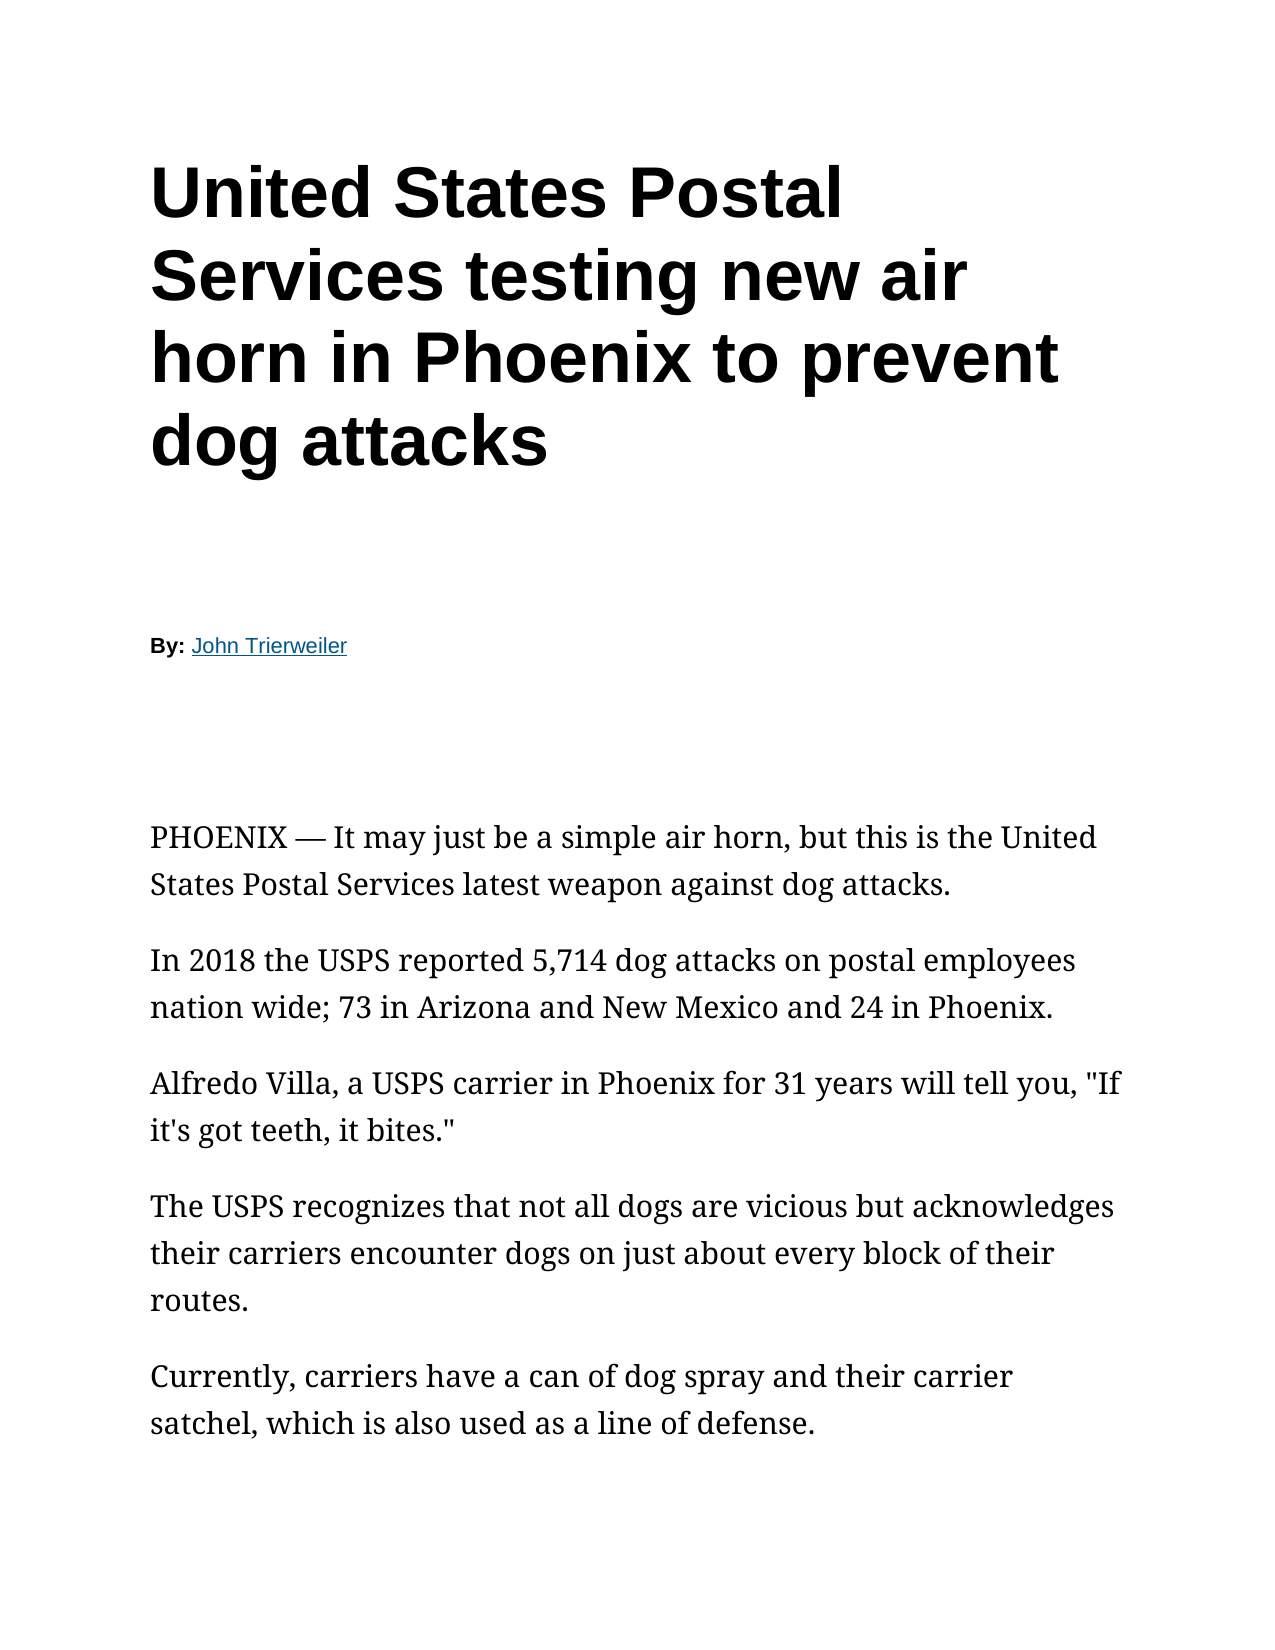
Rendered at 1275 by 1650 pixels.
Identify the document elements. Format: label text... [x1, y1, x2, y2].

text By: John Trierweiler [150, 633, 1125, 658]
subtitle United States Postal Services testing new air horn in Phoenix to prevent dog attacks [150, 150, 1125, 481]
text In 2018 the USPS reported 5,714 dog attacks on postal employees nation wide; 73 in Arizona and New Mexico and 24 in Phoenix. [150, 933, 1125, 1027]
text Alfredo Villa, a USPS carrier in Phoenix for 31 years will tell you, "If it's got teeth, it bites." [150, 1056, 1125, 1150]
text PHOENIX — It may just be a simple air horn, but this is the United States Postal Services latest weapon against dog attacks. [150, 811, 1125, 904]
text The USPS recognizes that not all dogs are vicious but acknowledges their carriers encounter dogs on just about every block of their routes. [150, 1179, 1125, 1320]
text Currently, carriers have a can of dog spray and their carrier satchel, which is also used as a line of defense. [150, 1349, 1125, 1443]
